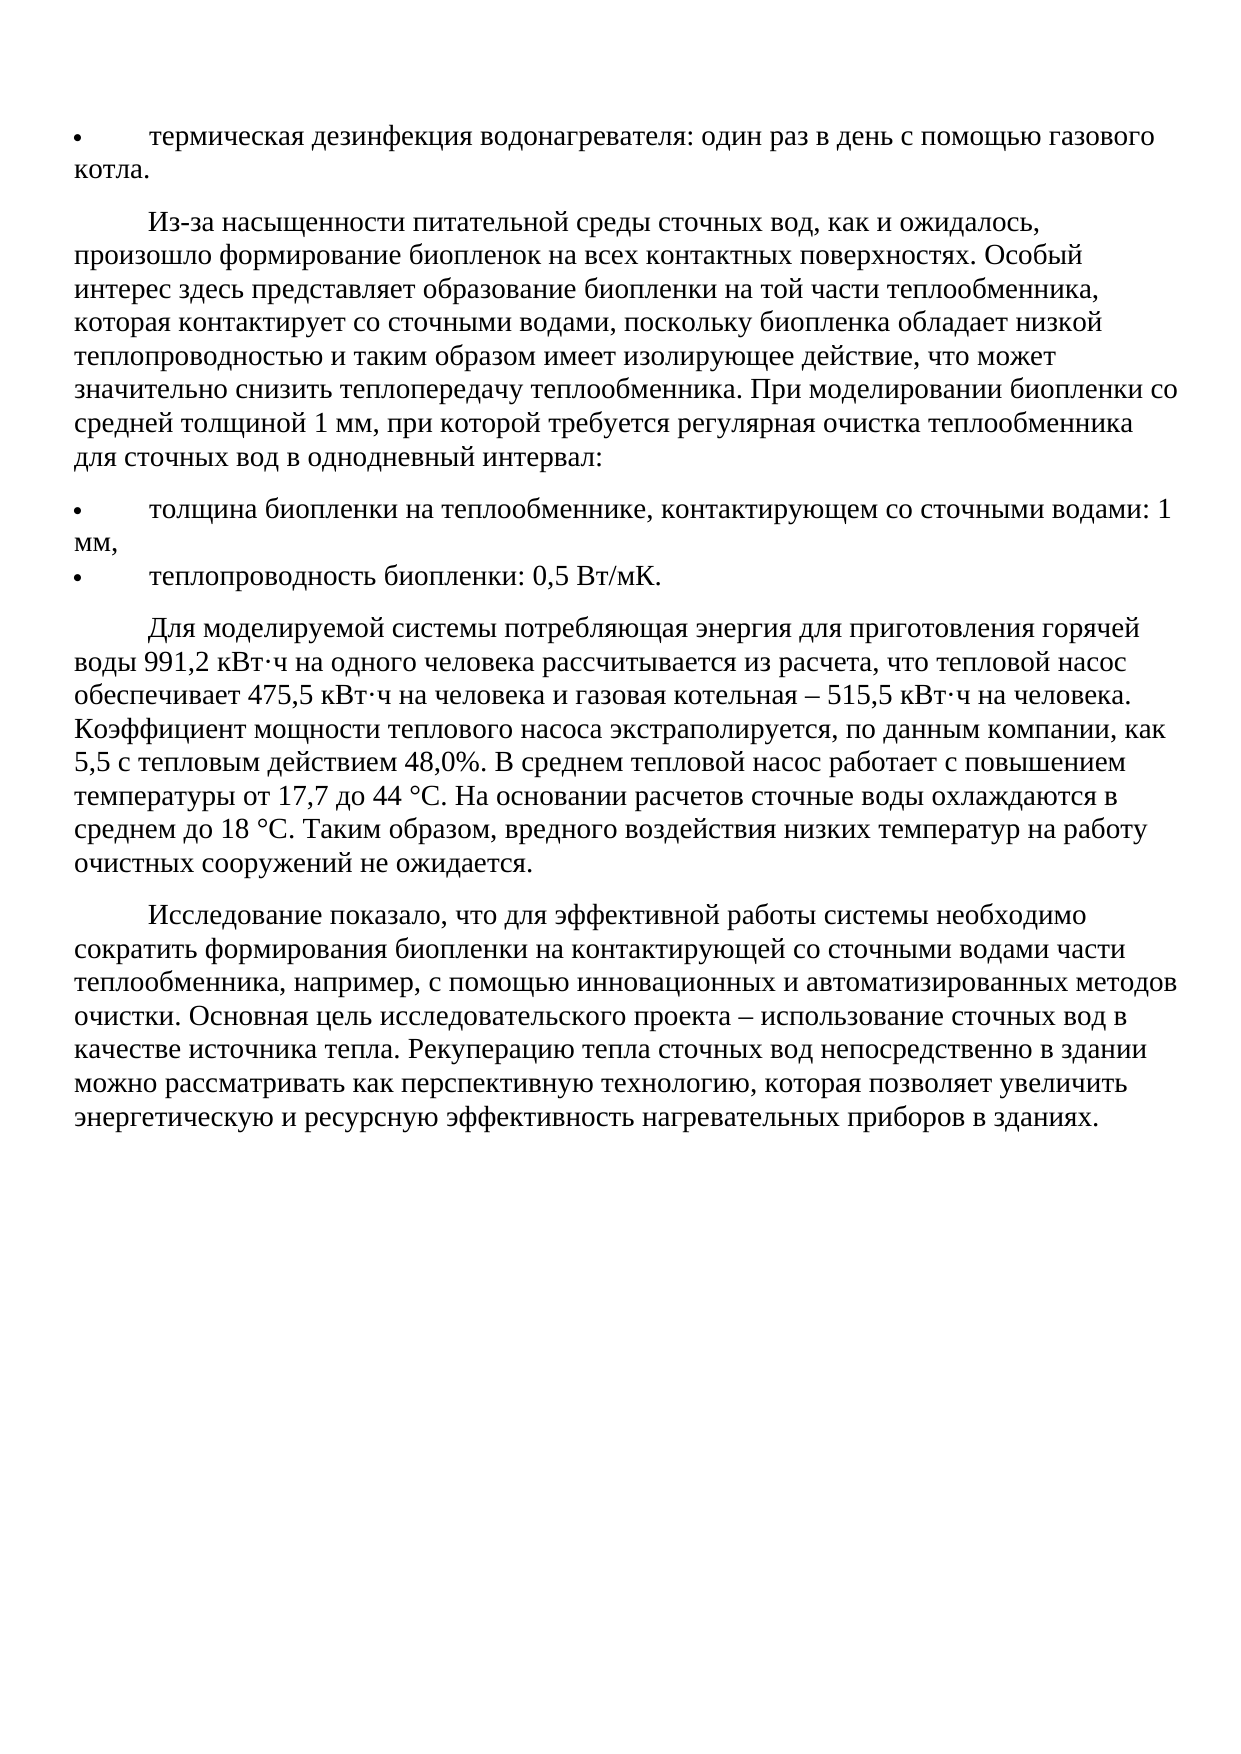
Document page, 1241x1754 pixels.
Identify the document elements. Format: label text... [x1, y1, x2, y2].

list толщина биопленки на теплообменнике, контактирующем со сточными водами: 1 мм, [74, 491, 1181, 558]
text Исследование показало, что для эффективной работы системы необходимо сократить формирования биопленки на контактирующей со сточными водами части теплообменника, например, с помощью инновационных и автоматизированных методов очистки. Основная цель исследовательского проекта – использование сточных вод в качестве источника тепла. Рекуперацию тепла сточных вод непосредственно в здании можно рассматривать как перспективную технологию, которая позволяет увеличить энергетическую и ресурсную эффективность нагревательных приборов в зданиях. [74, 897, 1181, 1132]
list теплопроводность биопленки: 0,5 Вт/мК. [74, 558, 1181, 592]
text Для моделируемой системы потребляющая энергия для приготовления горячей воды 991,2 кВт·ч на одного человека рассчитывается из расчета, что тепловой насос обеспечивает 475,5 кВт·ч на человека и газовая котельная – 515,5 кВт·ч на человека. Коэффициент мощности теплового насоса экстраполируется, по данным компании, как 5,5 с тепловым действием 48,0%. В среднем тепловой насос работает с повышением температуры от 17,7 до 44 °C. На основании расчетов сточные воды охлаждаются в среднем до 18 °C. Таким образом, вредного воздействия низких температур на работу очистных сооружений не ожидается. [74, 610, 1181, 879]
text Из-за насыщенности питательной среды сточных вод, как и ожидалось, произошло формирование биопленок на всех контактных поверхностях. Особый интерес здесь представляет образование биопленки на той части теплообменника, которая контактирует со сточными водами, поскольку биопленка обладает низкой теплопроводностью и таким образом имеет изолирующее действие, что может значительно снизить теплопередачу теплообменника. При моделировании биопленки со средней толщиной 1 мм, при которой требуется регулярная очистка теплообменника для сточных вод в однодневный интервал: [74, 204, 1181, 472]
list термическая дезинфекция водонагревателя: один раз в день с помощью газового котла. [74, 118, 1181, 185]
